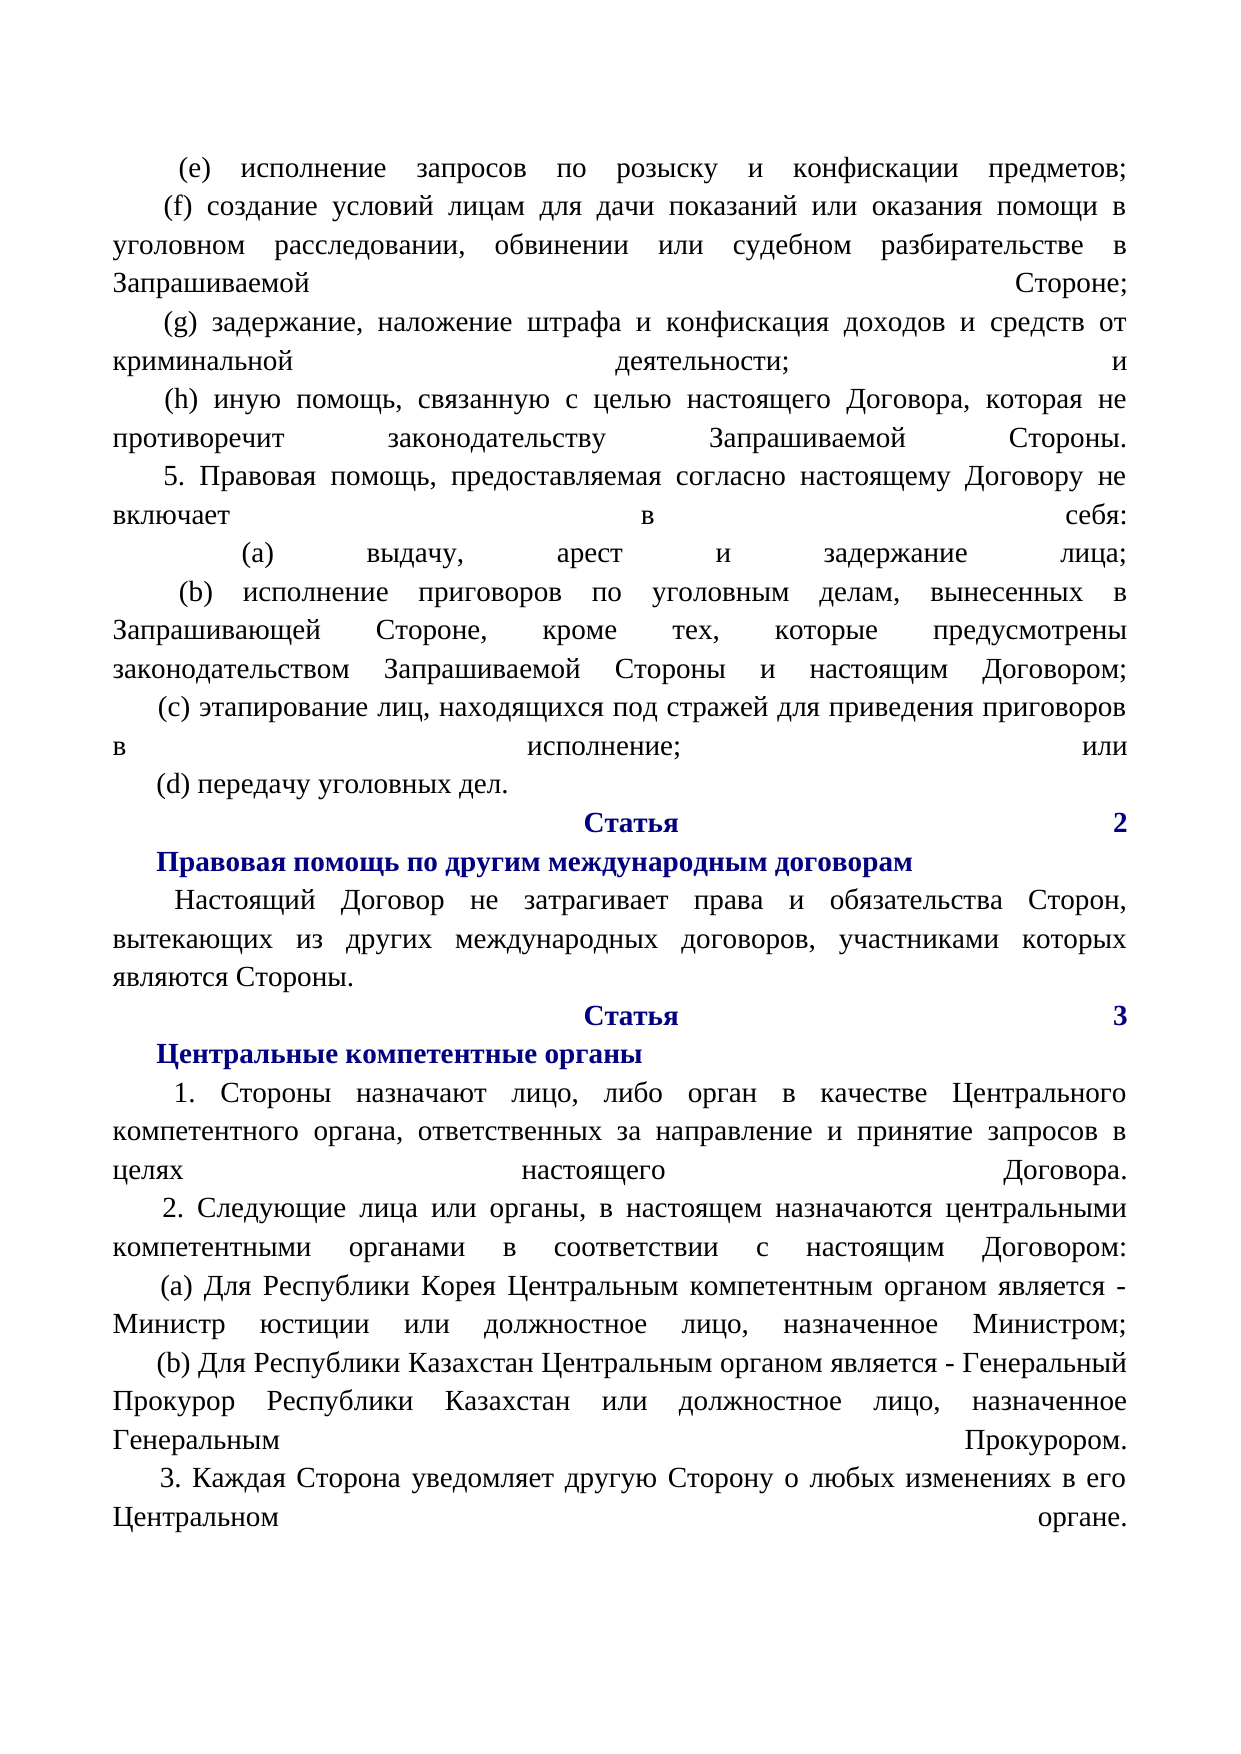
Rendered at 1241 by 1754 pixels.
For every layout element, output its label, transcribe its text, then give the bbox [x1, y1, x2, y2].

text Статья 2 Правовая помощь по другим международным договорам [112, 805, 1128, 877]
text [112, 150, 1128, 800]
text Настоящий Договор не затрагивает права и обязательства Сторон, вытекающих из других международных договоров, участниками которых являются Стороны. [112, 882, 1128, 993]
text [112, 1075, 1128, 1532]
text Статья 3 Центральные компетентные органы [112, 998, 1128, 1070]
